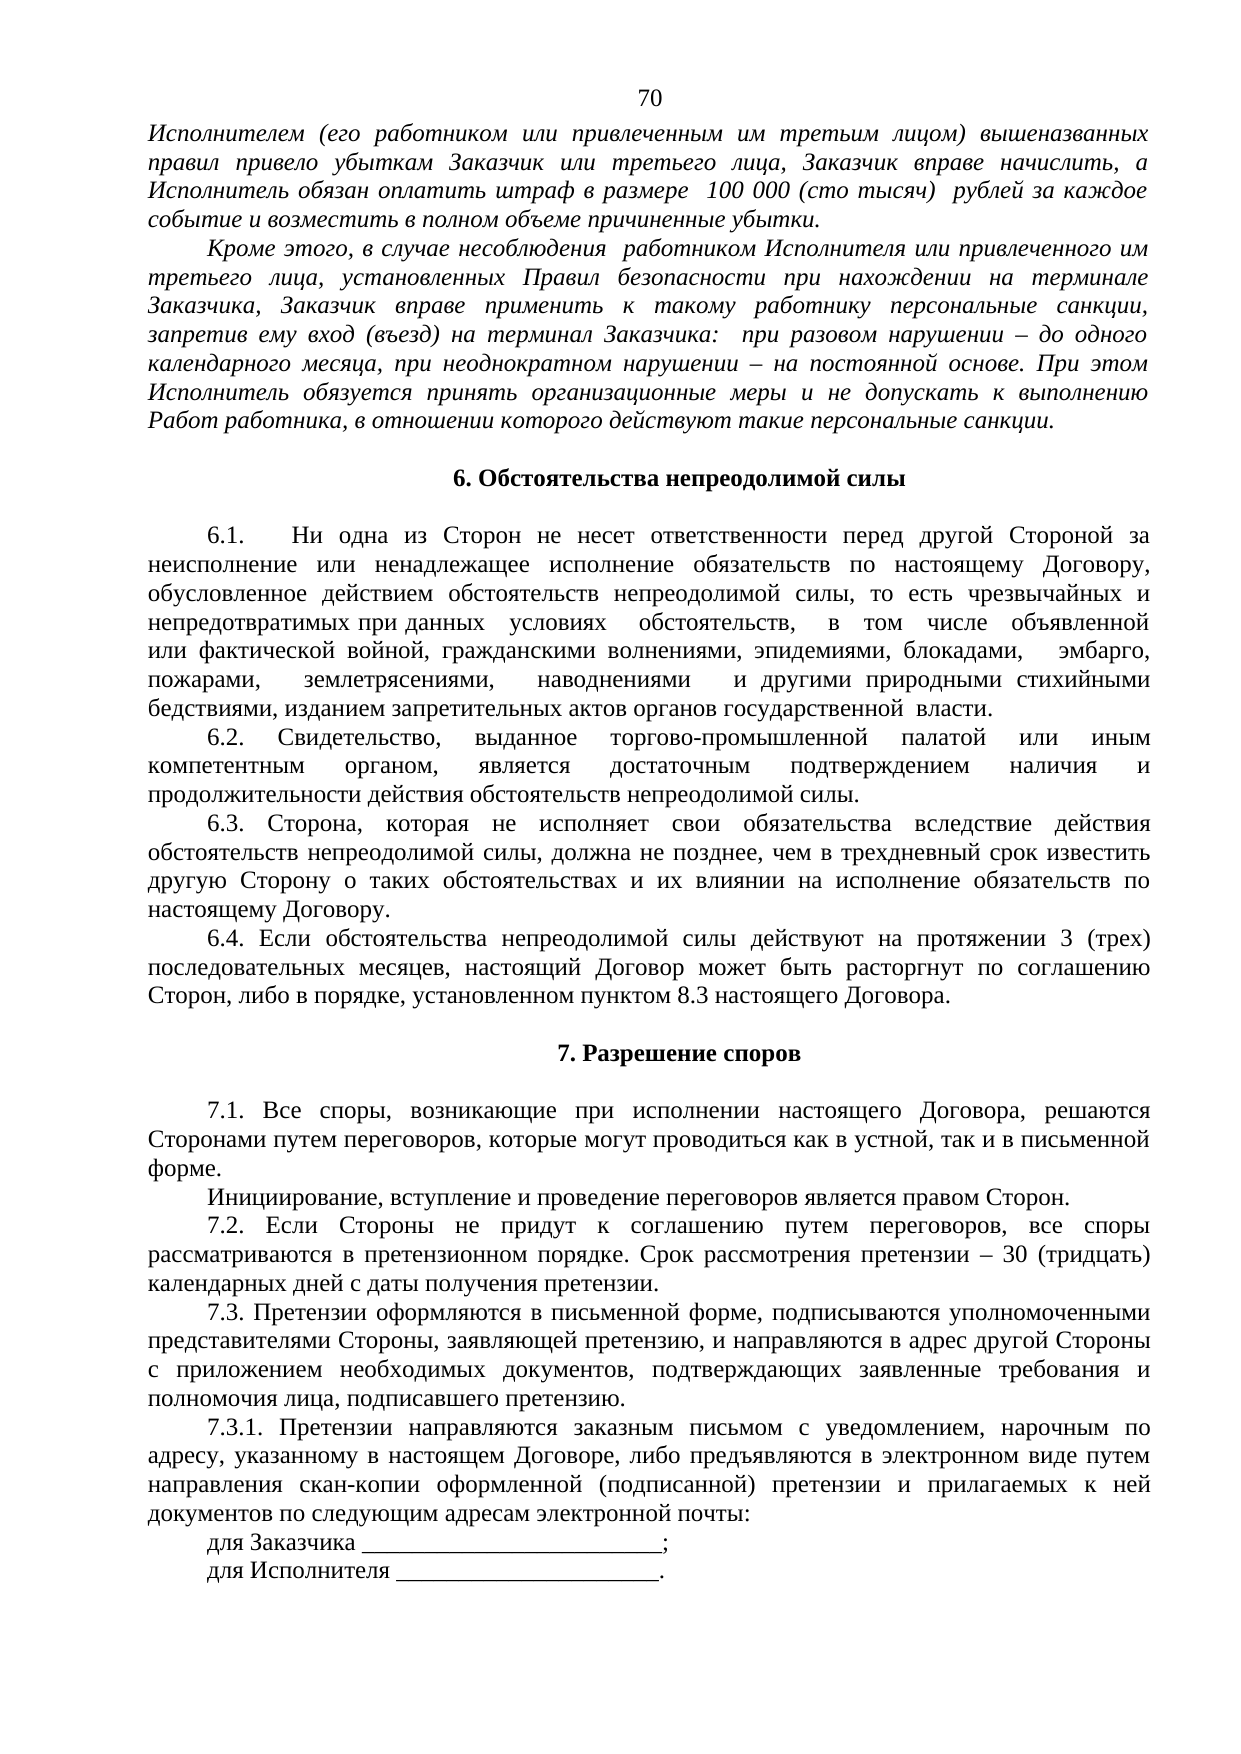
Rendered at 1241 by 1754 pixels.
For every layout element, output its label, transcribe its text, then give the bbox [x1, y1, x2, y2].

text 6.1. Ни одна из Сторон не несет ответственности перед другой Стороной за неисполнение или ненадлежащее исполнение обязательств по настоящему Договору, обусловленное действием обстоятельств непреодолимой силы, то есть чрезвычайных и непредотвратимых при данных условиях обстоятельств, в том числе объявленной или фактической войной, гражданскими волнениями, эпидемиями, блокадами, эмбарго, пожарами, землетрясениями, наводнениями и другими природными стихийными бедствиями, изданием запретительных актов органов государственной власти. [148, 521, 1152, 722]
text 7.2. Если Стороны не придут к соглашению путем переговоров, все споры рассматриваются в претензионном порядке. Срок рассмотрения претензии – 30 (тридцать) календарных дней с даты получения претензии. [148, 1211, 1152, 1297]
text 6.2. Свидетельство, выданное торгово-промышленной палатой или иным компетентным органом, является достаточным подтверждением наличия и продолжительности действия обстоятельств непреодолимой силы. [148, 722, 1152, 808]
text 6. Обстоятельства непреодолимой силы [148, 463, 1152, 492]
text для Исполнителя _____________________. [148, 1556, 1152, 1584]
text 6.3. Сторона, которая не исполняет свои обязательства вследствие действия обстоятельств непреодолимой силы, должна не позднее, чем в трехдневный срок известить другую Сторону о таких обстоятельствах и их влиянии на исполнение обязательств по настоящему Договору. [148, 808, 1152, 923]
text для Заказчика ________________________; [148, 1527, 1152, 1556]
text 6.4. Если обстоятельства непреодолимой силы действуют на протяжении 3 (трех) последовательных месяцев, настоящий Договор может быть расторгнут по соглашению Сторон, либо в порядке, установленном пунктом 8.3 настоящего Договора. [148, 923, 1152, 1009]
text Кроме этого, в случае несоблюдения работником Исполнителя или привлеченного им третьего лица, установленных Правил безопасности при нахождении на терминале Заказчика, Заказчик вправе применить к такому работнику персональные санкции, запретив ему вход (въезд) на терминал Заказчика: при разовом нарушении – до одного календарного месяца, при неоднократном нарушении – на постоянной основе. При этом Исполнитель обязуется принять организационные меры и не допускать к выполнению Работ работника, в отношении которого действуют такие персональные санкции. [148, 233, 1152, 434]
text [148, 118, 1152, 233]
text Инициирование, вступление и проведение переговоров является правом Сторон. [148, 1182, 1152, 1211]
text 7. Разрешение споров [148, 1038, 1152, 1067]
text 7.1. Все споры, возникающие при исполнении настоящего Договора, решаются Сторонами путем переговоров, которые могут проводиться как в устной, так и в письменной форме. [148, 1096, 1152, 1182]
text 7.3.1. Претензии направляются заказным письмом с уведомлением, нарочным по адресу, указанному в настоящем Договоре, либо предъявляются в электронном виде путем направления скан-копии оформленной (подписанной) претензии и прилагаемых к ней документов по следующим адресам электронной почты: [148, 1412, 1152, 1527]
text 7.3. Претензии оформляются в письменной форме, подписываются уполномоченными представителями Стороны, заявляющей претензию, и направляются в адрес другой Стороны с приложением необходимых документов, подтверждающих заявленные требования и полномочия лица, подписавшего претензию. [148, 1297, 1152, 1412]
